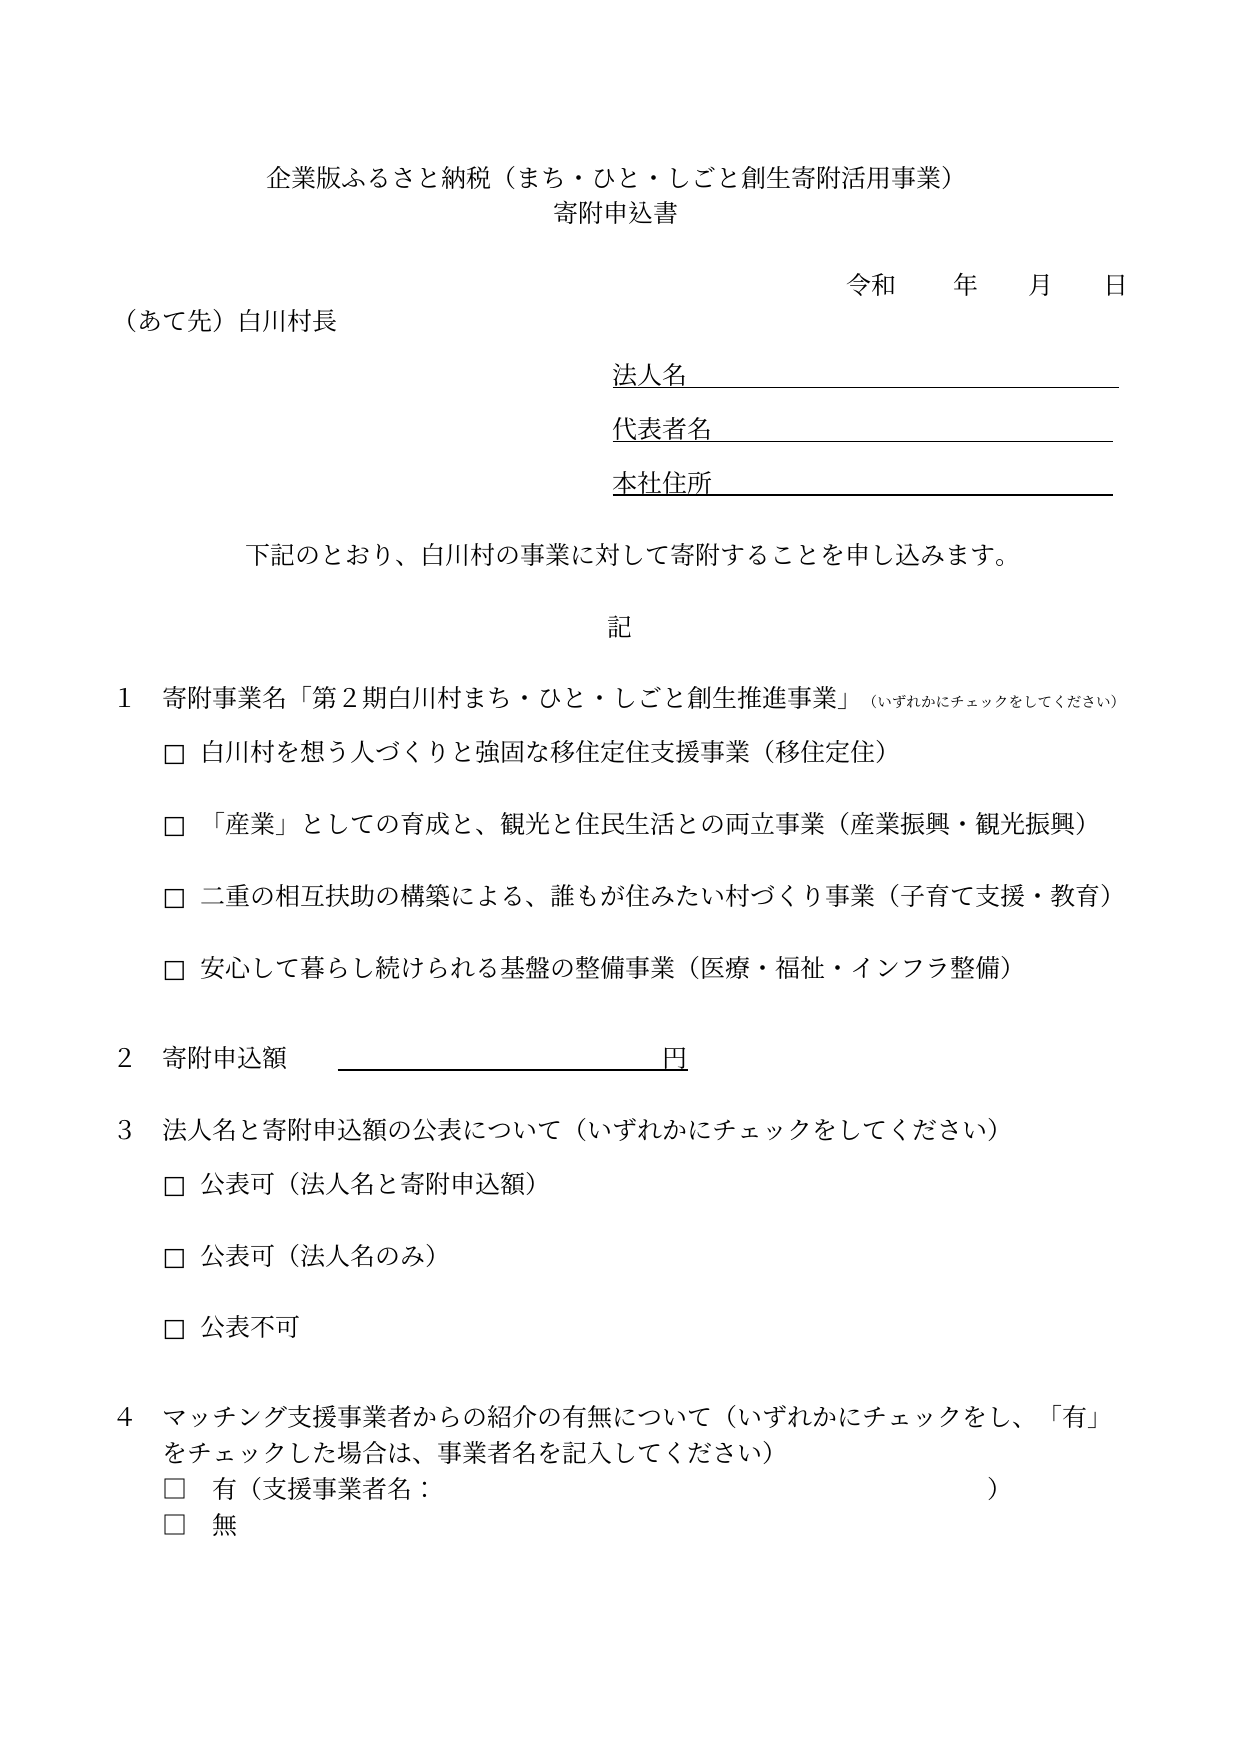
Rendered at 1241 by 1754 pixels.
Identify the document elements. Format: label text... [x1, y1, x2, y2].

list 公表不可 [162, 1290, 1128, 1362]
text １ 寄附事業名「第２期白川村まち・ひと・しごと創生推進事業」（いずれかにチェックをしてください） [112, 679, 1128, 715]
text ４ マッチング支援事業者からの紹介の有無について（いずれかにチェックをし、「有」をチェックした場合は、事業者名を記入してください） [112, 1398, 1128, 1470]
list 公表可（法人名と寄附申込額） [162, 1146, 1128, 1218]
text 令和 年 月 日 [112, 266, 1128, 302]
text 記 [112, 607, 1128, 643]
list 安心して暮らし続けられる基盤の整備事業（医療・福祉・インフラ整備） [162, 931, 1128, 1003]
text ２ 寄附申込額 円 [112, 1038, 1128, 1074]
text 寄附申込書 [112, 194, 1119, 230]
text （あて先）白川村長 [112, 302, 1128, 338]
text 下記のとおり、白川村の事業に対して寄附することを申し込みます。 [112, 535, 1128, 571]
text 本社住所 [112, 463, 1128, 499]
text 代表者名 [112, 410, 1128, 446]
text □ 有（支援事業者名： ） [112, 1470, 1128, 1506]
text □ 無 [112, 1506, 1128, 1542]
list 「産業」としての育成と、観光と住民生活との両立事業（産業振興・観光振興） [162, 787, 1128, 859]
text 法人名 [112, 356, 1160, 392]
list 白川村を想う人づくりと強固な移住定住支援事業（移住定住） [162, 715, 1128, 787]
list 二重の相互扶助の構築による、誰もが住みたい村づくり事業（子育て支援・教育） [162, 859, 1128, 931]
text 企業版ふるさと納税（まち・ひと・しごと創生寄附活用事業） [112, 158, 1119, 194]
text ３ 法人名と寄附申込額の公表について（いずれかにチェックをしてください） [112, 1110, 1128, 1146]
list 公表可（法人名のみ） [162, 1218, 1128, 1290]
